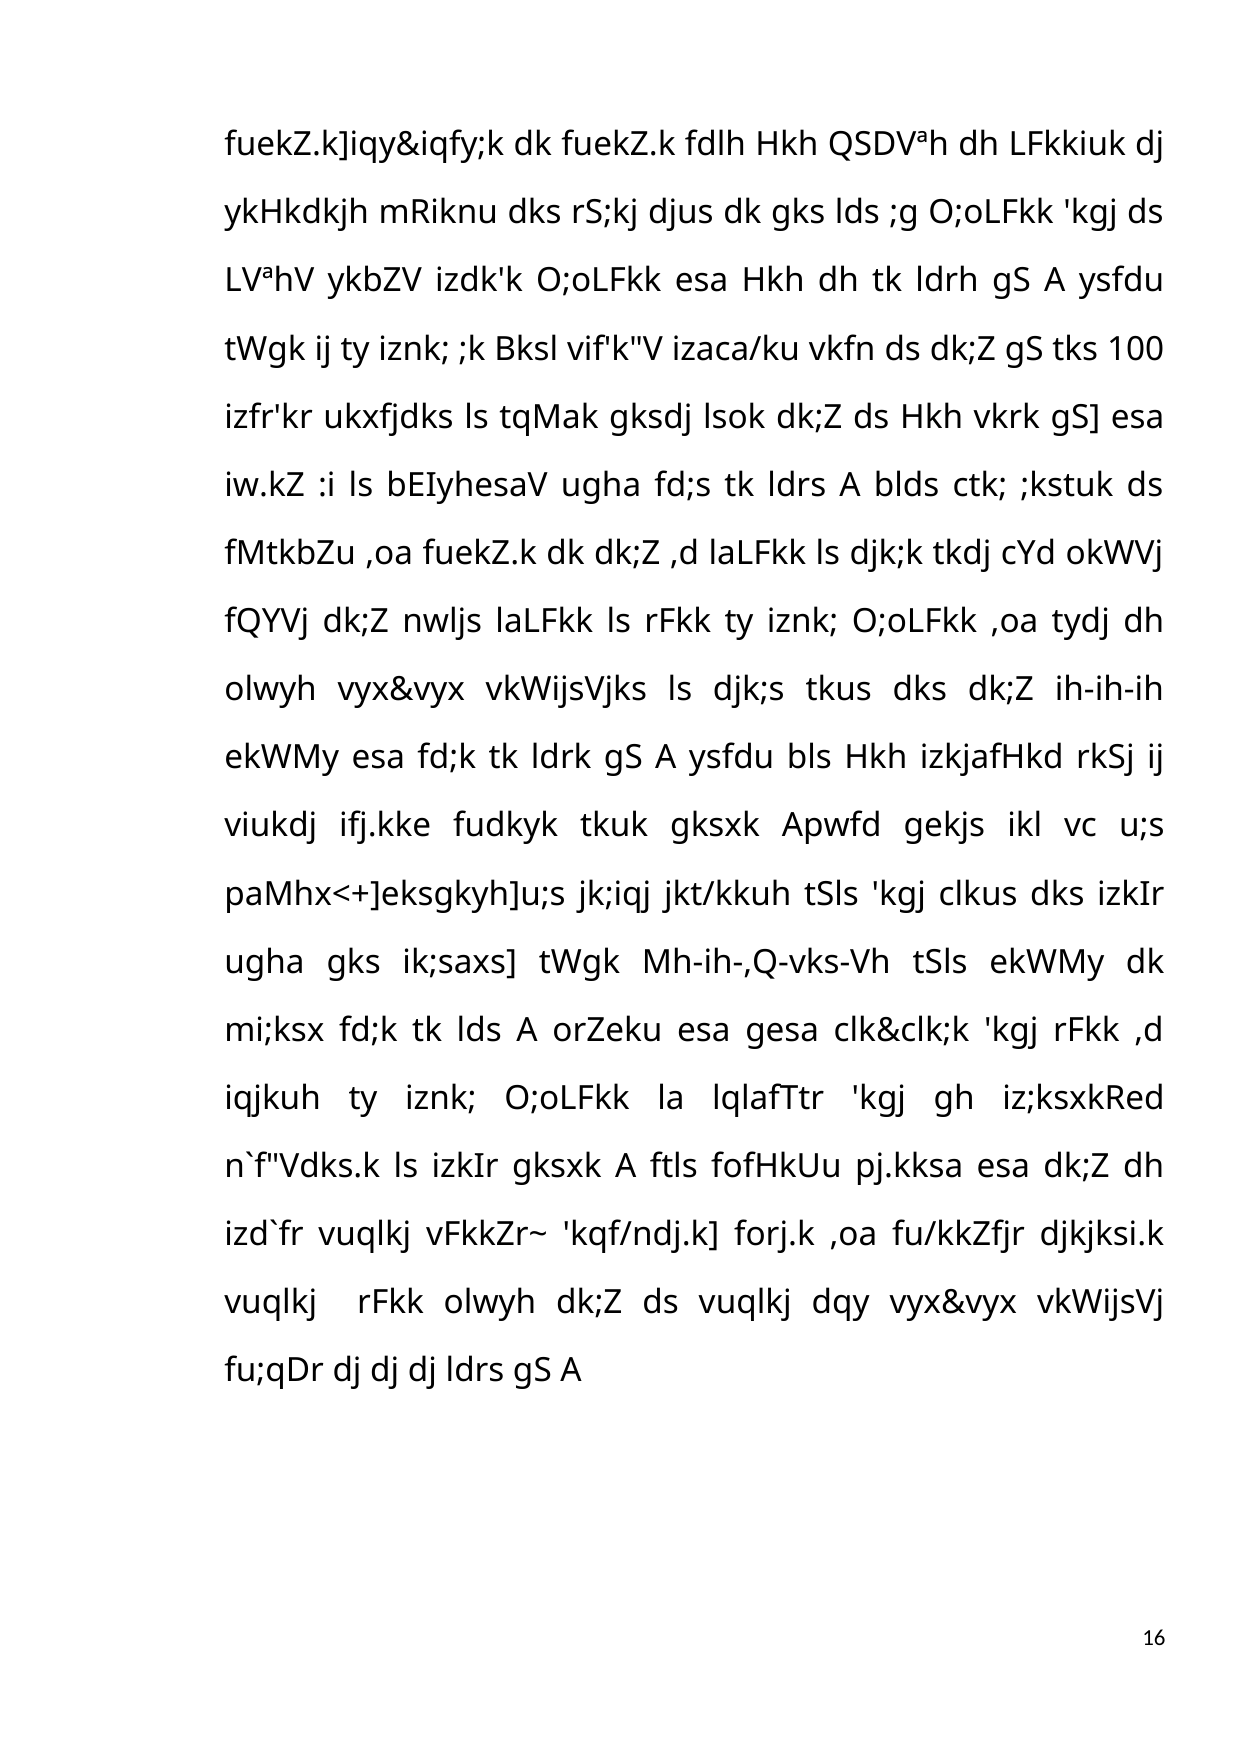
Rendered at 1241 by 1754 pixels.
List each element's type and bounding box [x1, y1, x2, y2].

list [187, 120, 1165, 1392]
